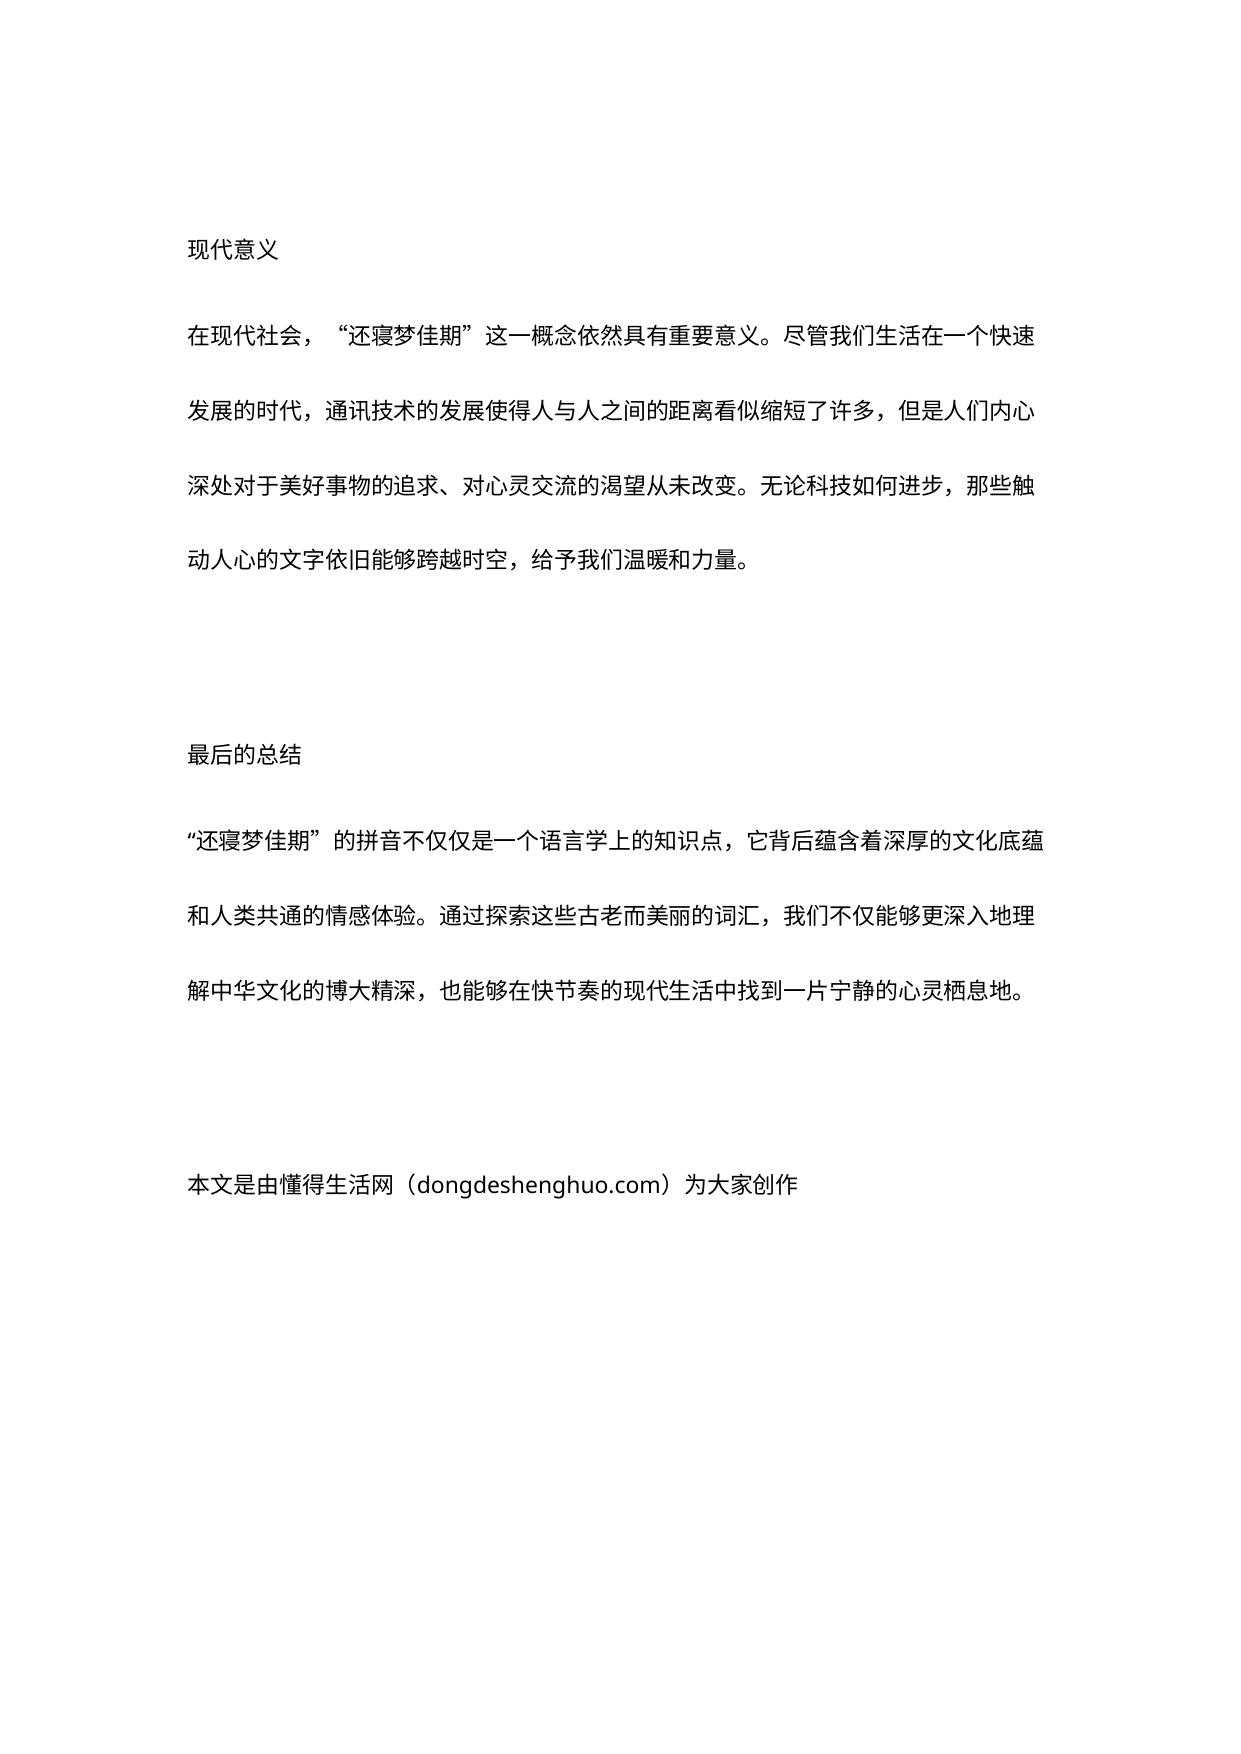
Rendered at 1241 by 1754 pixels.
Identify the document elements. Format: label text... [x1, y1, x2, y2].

text 现代意义 [187, 216, 1053, 281]
text 最后的总结 [187, 721, 1053, 786]
text 本文是由懂得生活网（dongdeshenghuo.com）为大家创作 [187, 1151, 1053, 1216]
text “还寝梦佳期”的拼音不仅仅是一个语言学上的知识点，它背后蕴含着深厚的文化底蕴和人类共通的情感体验。通过探索这些古老而美丽的词汇，我们不仅能够更深入地理解中华文化的博大精深，也能够在快节奏的现代生活中找到一片宁静的心灵栖息地。 [187, 807, 1053, 1022]
text 在现代社会，“还寝梦佳期”这一概念依然具有重要意义。尽管我们生活在一个快速发展的时代，通讯技术的发展使得人与人之间的距离看似缩短了许多，但是人们内心深处对于美好事物的追求、对心灵交流的渴望从未改变。无论科技如何进步，那些触动人心的文字依旧能够跨越时空，给予我们温暖和力量。 [187, 302, 1053, 591]
